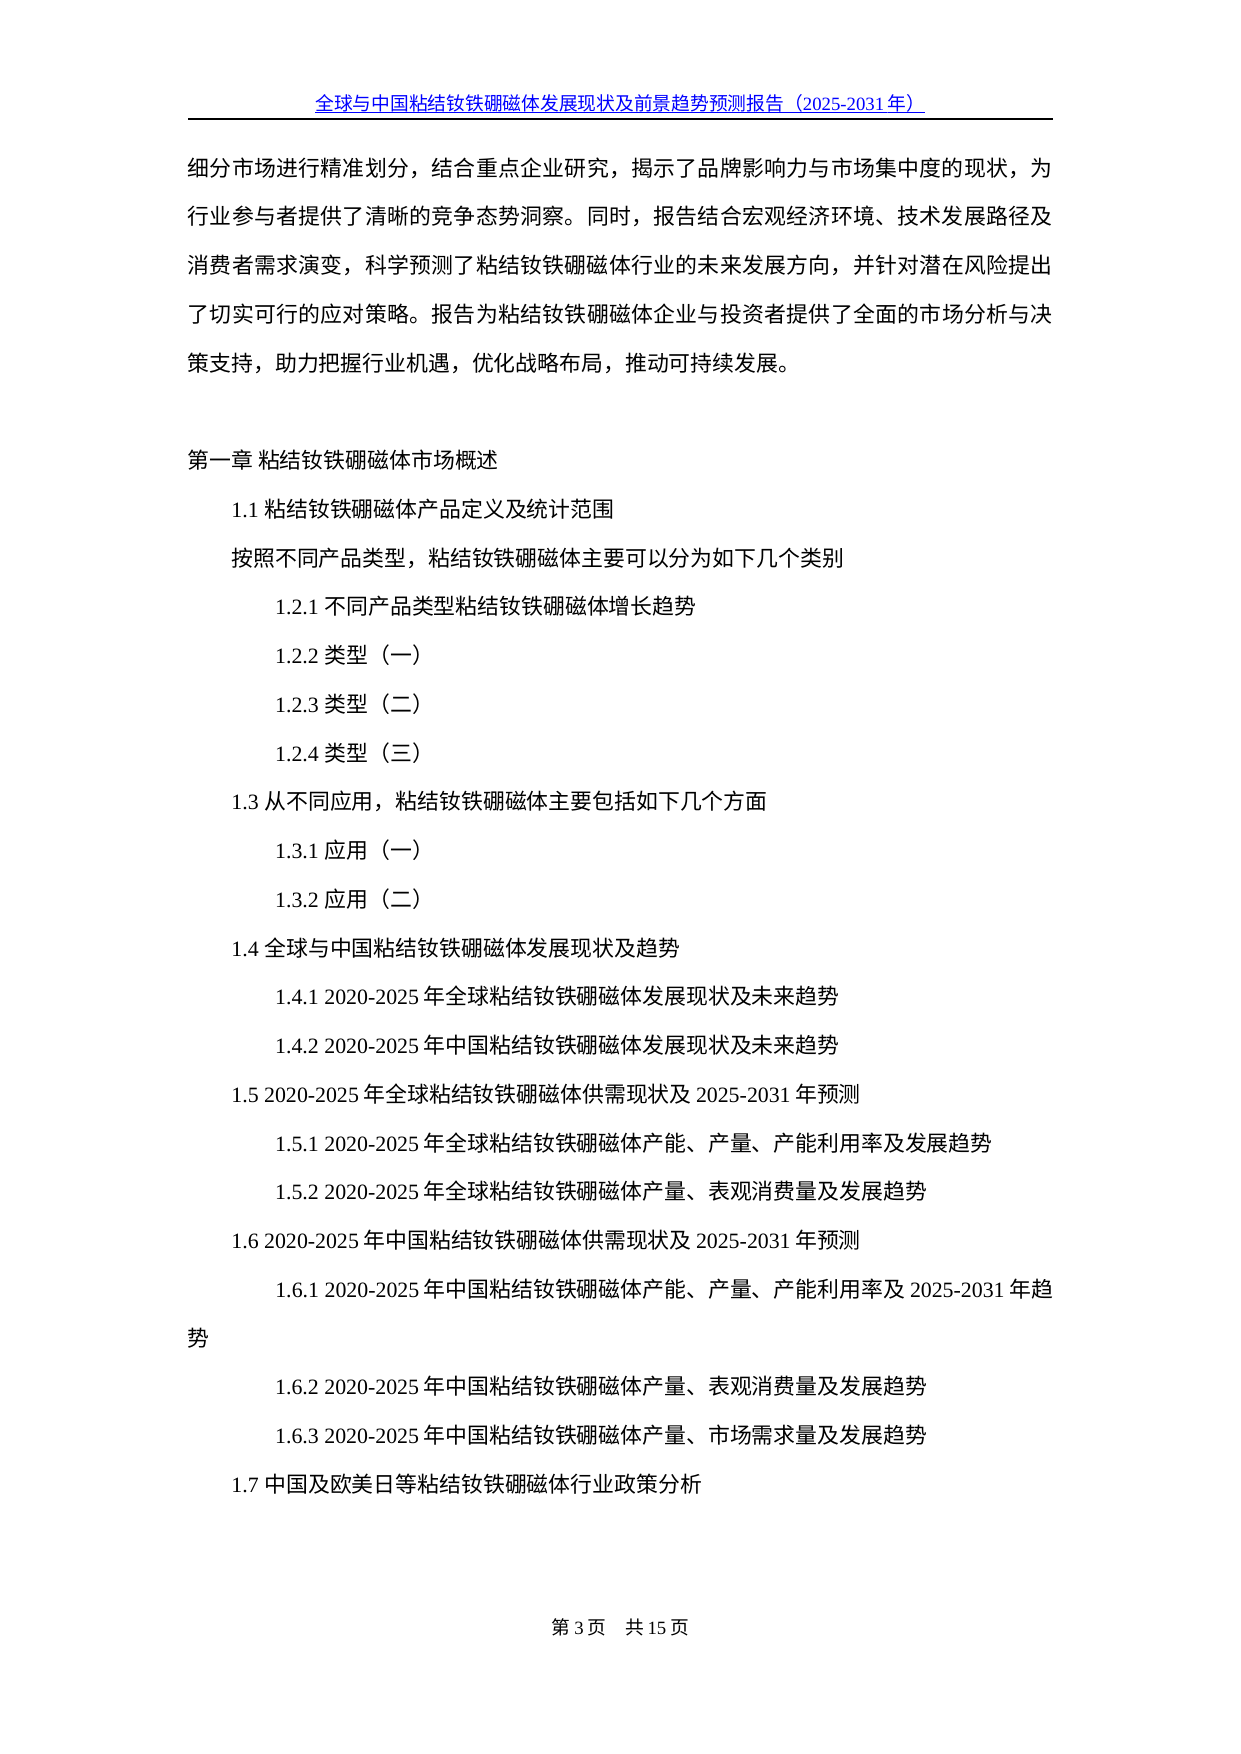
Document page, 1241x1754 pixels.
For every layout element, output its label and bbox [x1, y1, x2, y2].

text [187, 150, 1053, 1499]
